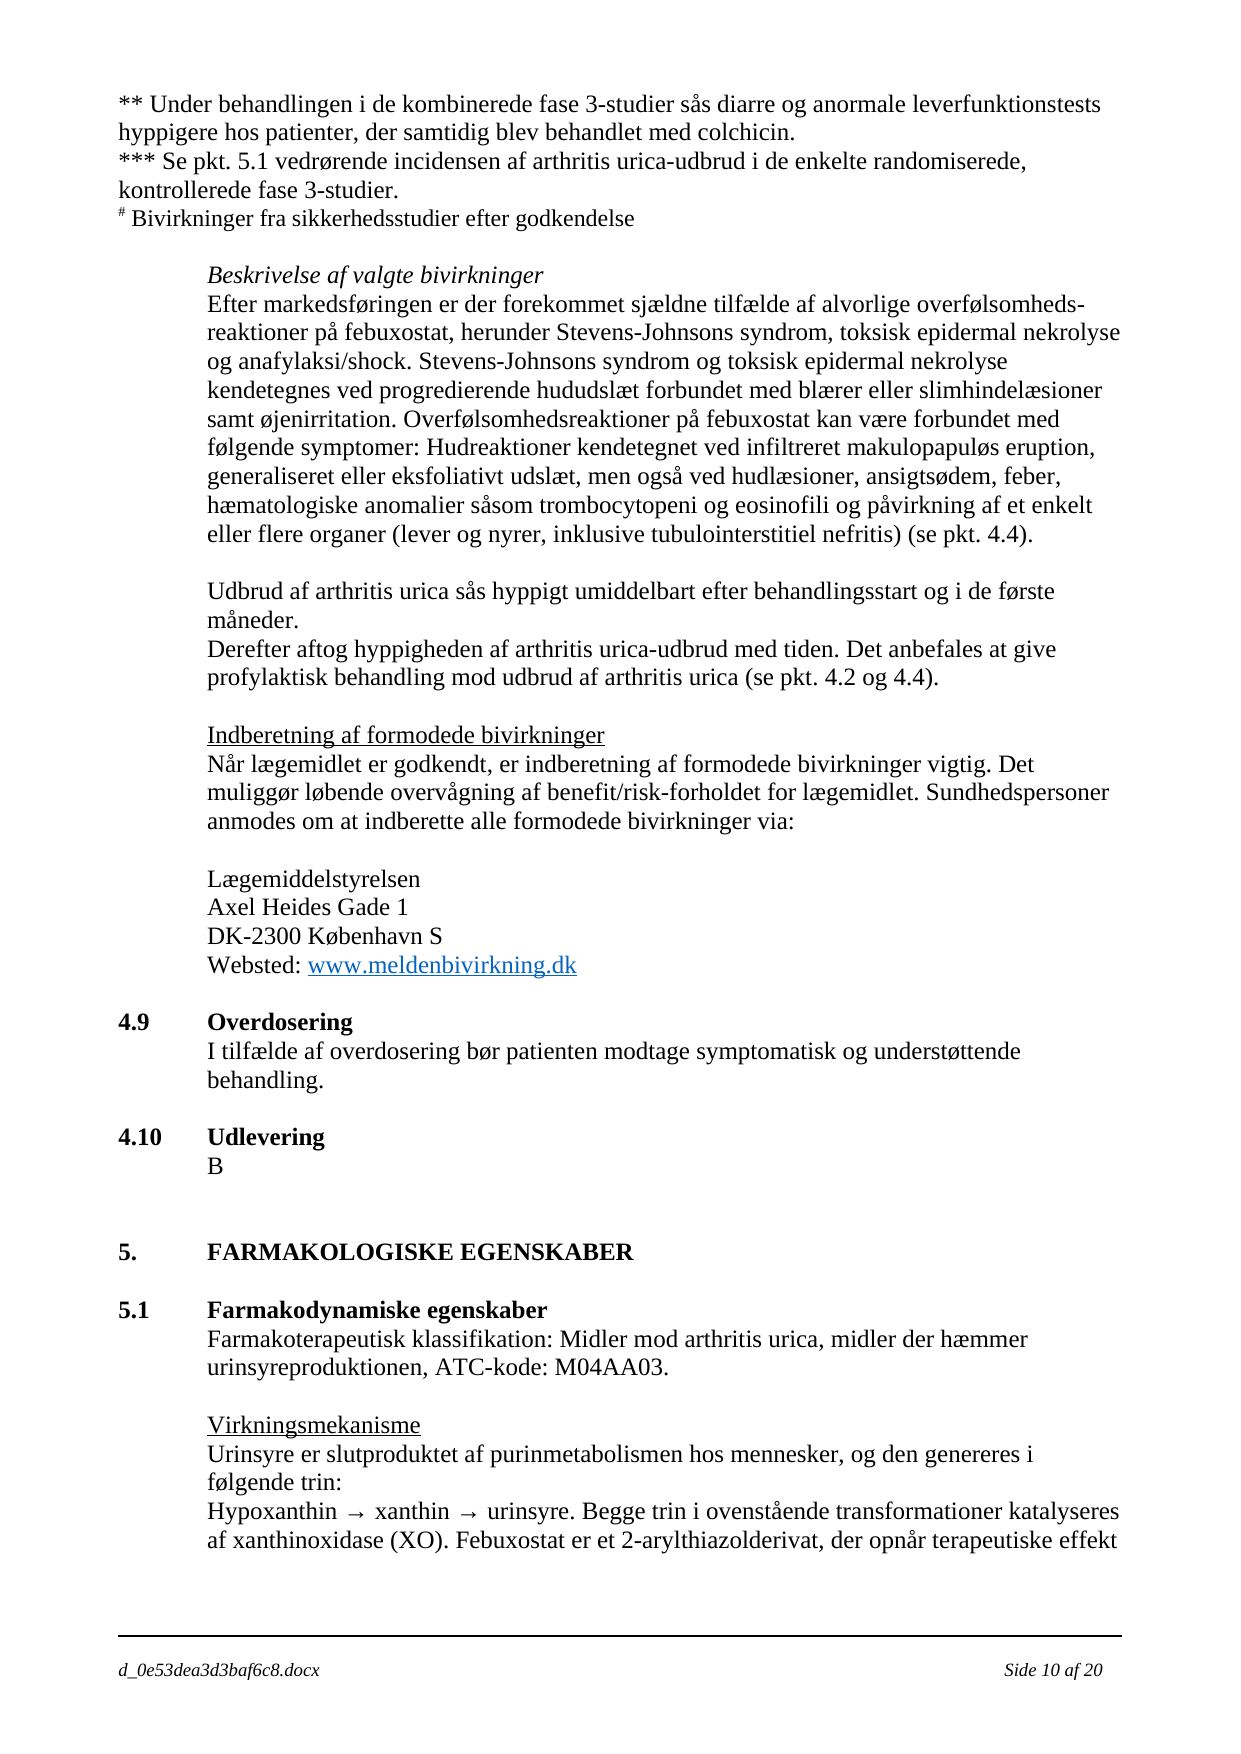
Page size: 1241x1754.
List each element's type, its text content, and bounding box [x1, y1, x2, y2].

text 4.10 Udlevering [118, 1122, 1122, 1151]
text I tilfælde af overdosering bør patienten modtage symptomatisk og understøttende behandling. [207, 1036, 1122, 1094]
text ** Under behandlingen i de kombinerede fase 3-studier sås diarre og anormale leverfunktionstests hyppigere hos patienter, der samtidig blev behandlet med colchicin. [118, 89, 1122, 146]
text Beskrivelse af valgte bivirkninger [207, 260, 1122, 289]
text Derefter aftog hyppigheden af arthritis urica-udbrud med tiden. Det anbefales at give profylaktisk behandling mod udbrud af arthritis urica (se pkt. 4.2 og 4.4). [207, 634, 1122, 691]
text DK-2300 København S [207, 921, 1122, 950]
text 5.1 Farmakodynamiske egenskaber [118, 1295, 1122, 1324]
text 5. FARMAKOLOGISKE EGENSKABER [118, 1237, 1122, 1266]
text Når lægemidlet er godkendt, er indberetning af formodede bivirkninger vigtig. Det muliggør løbende overvågning af benefit/risk-forholdet for lægemidlet. Sundhedspersoner anmodes om at indberette alle formodede bivirkninger via: [207, 749, 1122, 835]
text Websted: www.meldenbivirkning.dk [207, 950, 1122, 979]
text Indberetning af formodede bivirkninger [207, 720, 1122, 749]
text B [118, 1151, 1122, 1180]
text Udbrud af arthritis urica sås hyppigt umiddelbart efter behandlingsstart og i de første måneder. [207, 576, 1122, 634]
text Lægemiddelstyrelsen [207, 864, 1122, 892]
text 4.9 Overdosering [118, 1007, 1122, 1036]
text Urinsyre er slutproduktet af purinmetabolismen hos mennesker, og den genereres i følgende trin: [207, 1439, 1122, 1496]
text Efter markedsføringen er der forekommet sjældne tilfælde af alvorlige overfølsomhedsreaktioner på febuxostat, herunder Stevens-Johnsons syndrom, toksisk epidermal nekrolyse og anafylaksi/shock. Stevens-Johnsons syndrom og toksisk epidermal nekrolyse kendetegnes ved progredierende hududslæt forbundet med blærer eller slimhindelæsioner samt øjenirritation. Overfølsomhedsreaktioner på febuxostat kan være forbundet med følgende symptomer: Hudreaktioner kendetegnet ved infiltreret makulopapuløs eruption, generaliseret eller eksfoliativt udslæt, men også ved hudlæsioner, ansigtsødem, feber, hæmatologiske anomalier såsom trombocytopeni og eosinofili og påvirkning af et enkelt eller flere organer (lever og nyrer, inklusive tubulointerstitiel nefritis) (se pkt. 4.4). [207, 289, 1122, 547]
text *** Se pkt. 5.1 vedrørende incidensen af arthritis urica-udbrud i de enkelte randomiserede, kontrollerede fase 3-studier. [118, 146, 1122, 204]
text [207, 1496, 1122, 1554]
text Virkningsmekanisme [207, 1410, 1122, 1439]
text Axel Heides Gade 1 [207, 892, 1122, 921]
text Farmakoterapeutisk klassifikation: Midler mod arthritis urica, midler der hæmmer urinsyreproduktionen, ATC-kode: M04AA03. [207, 1324, 1122, 1381]
text # Bivirkninger fra sikkerhedsstudier efter godkendelse [118, 204, 1122, 231]
